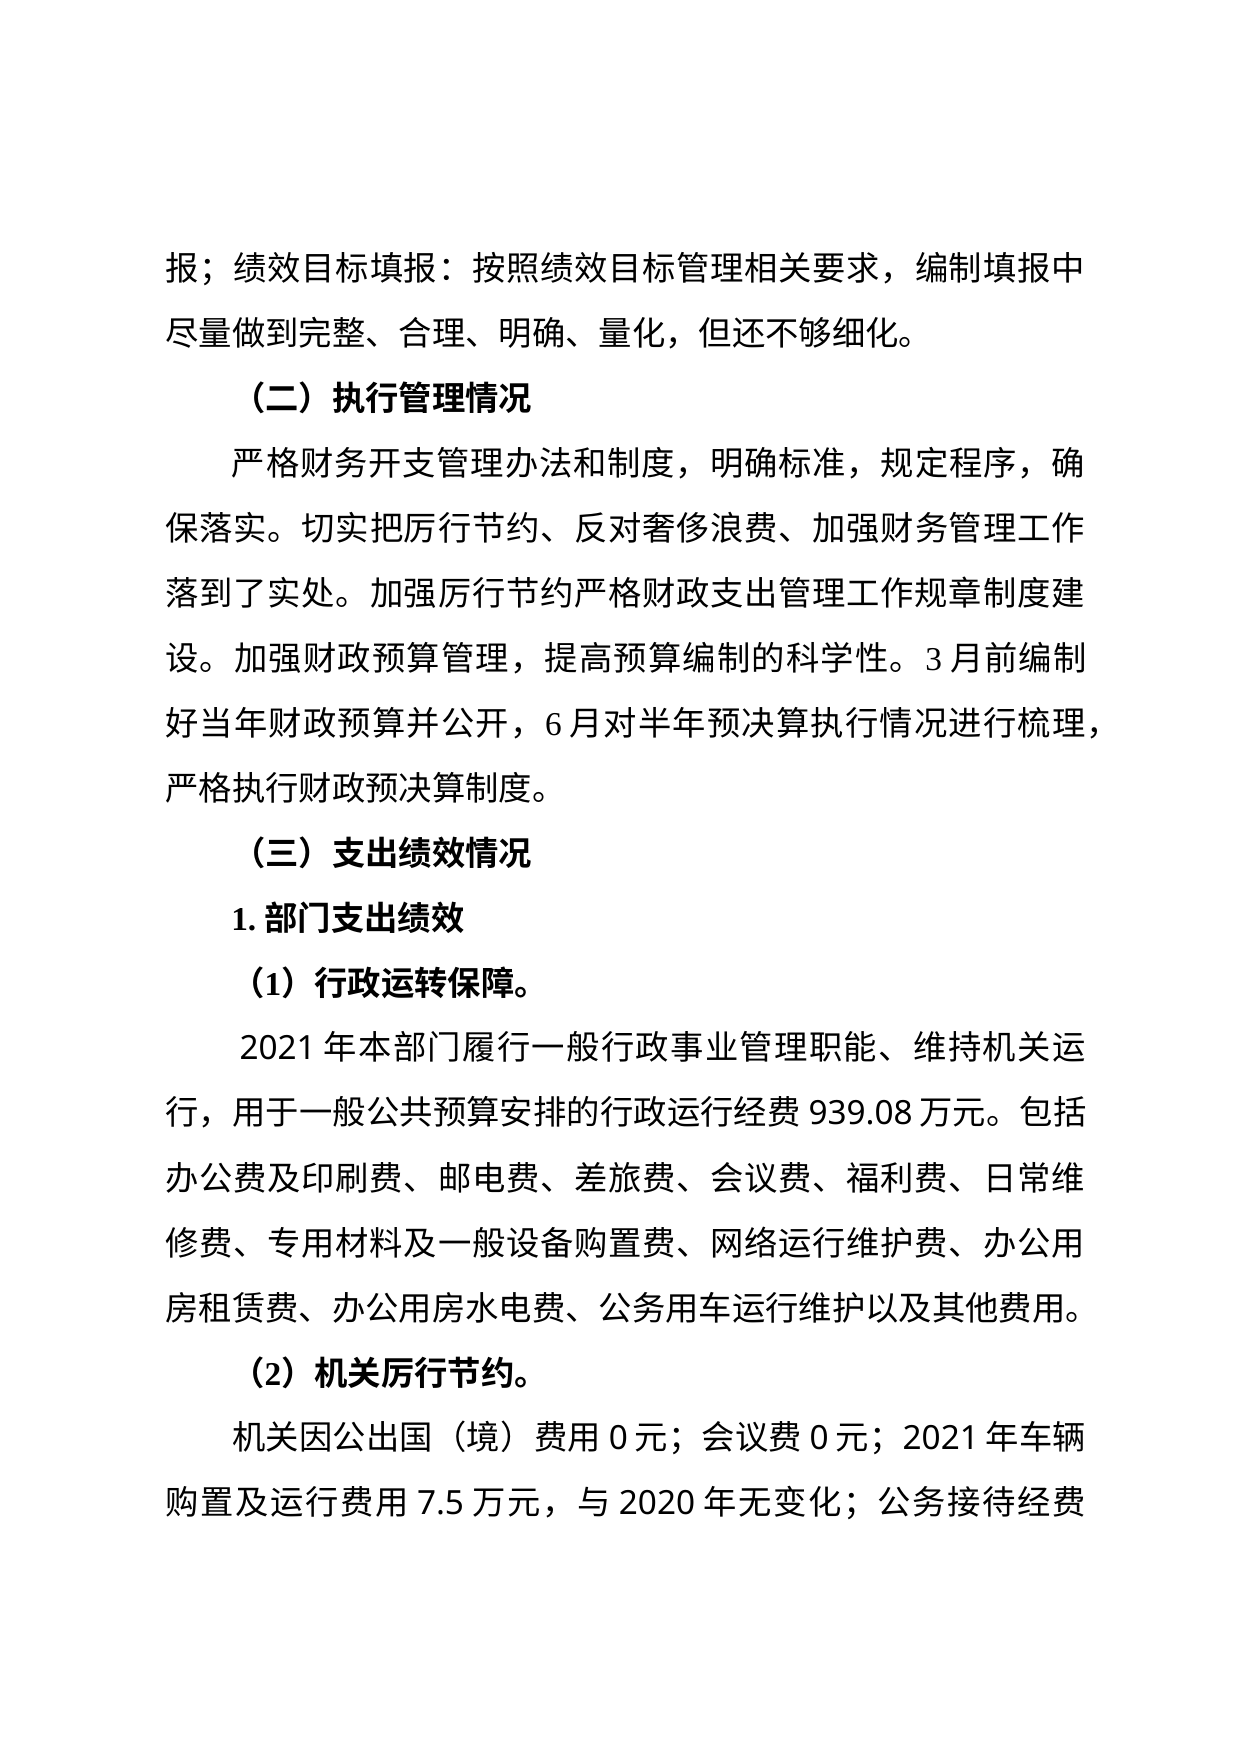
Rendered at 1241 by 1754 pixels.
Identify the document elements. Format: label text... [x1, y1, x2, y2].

text （2）机关厉行节约。 [165, 1338, 1087, 1403]
text 1. 部门支出绩效 [165, 883, 1087, 948]
text （1）行政运转保障。 [165, 948, 1087, 1013]
text 2021年本部门履行一般行政事业管理职能、维持机关运行，用于一般公共预算安排的行政运行经费939.08万元。包括办公费及印刷费、邮电费、差旅费、会议费、福利费、日常维修费、专用材料及一般设备购置费、网络运行维护费、办公用房租赁费、办公用房水电费、公务用车运行维护以及其他费用。 [165, 1013, 1087, 1338]
text 严格财务开支管理办法和制度，明确标准，规定程序，确保落实。切实把厉行节约、反对奢侈浪费、加强财务管理工作落到了实处。加强厉行节约严格财政支出管理工作规章制度建设。加强财政预算管理，提高预算编制的科学性。3月前编制好当年财政预算并公开，6月对半年预决算执行情况进行梳理，严格执行财政预决算制度。 [165, 428, 1087, 818]
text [165, 1403, 1087, 1533]
text （三）支出绩效情况 [165, 818, 1087, 883]
text （二）执行管理情况 [165, 363, 1087, 428]
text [165, 233, 1087, 363]
